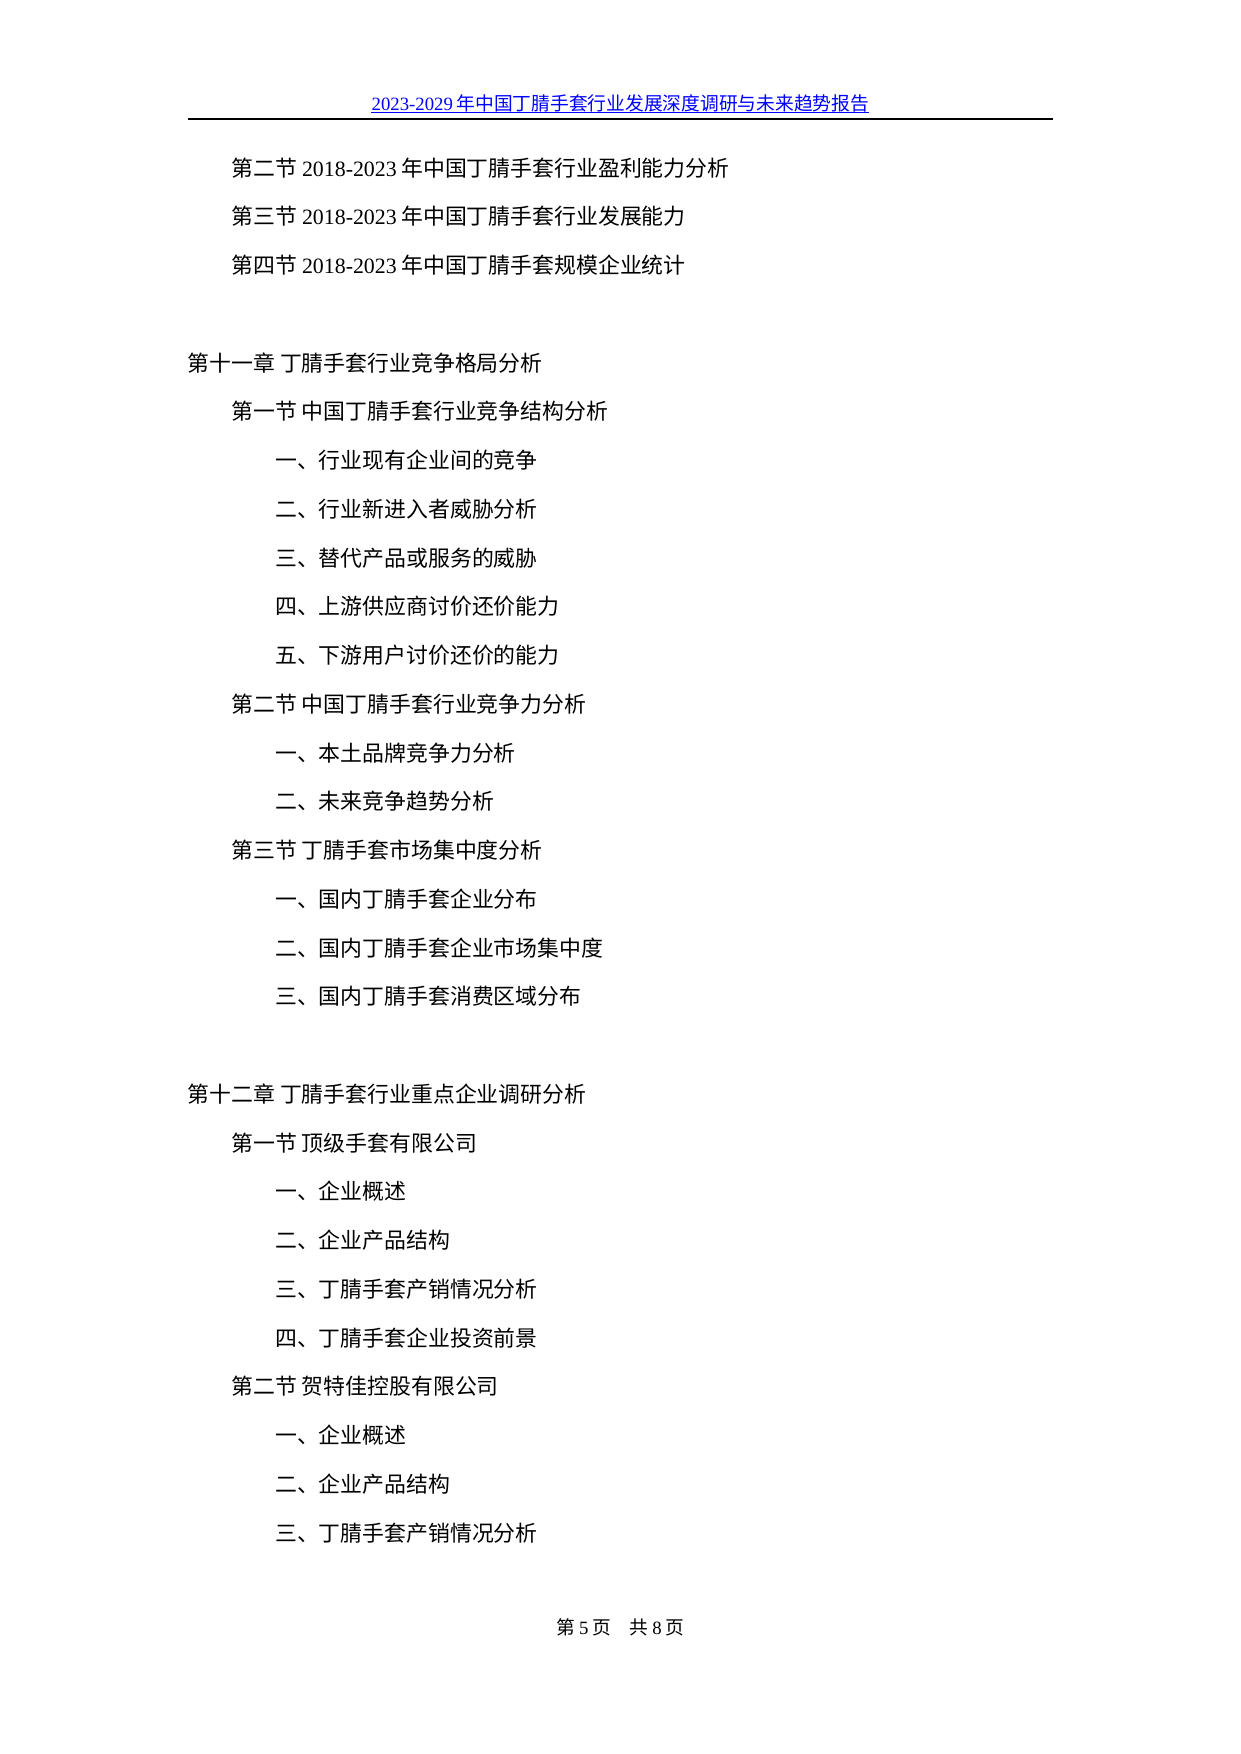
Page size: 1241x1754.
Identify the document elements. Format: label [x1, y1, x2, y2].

text [187, 150, 1053, 1548]
